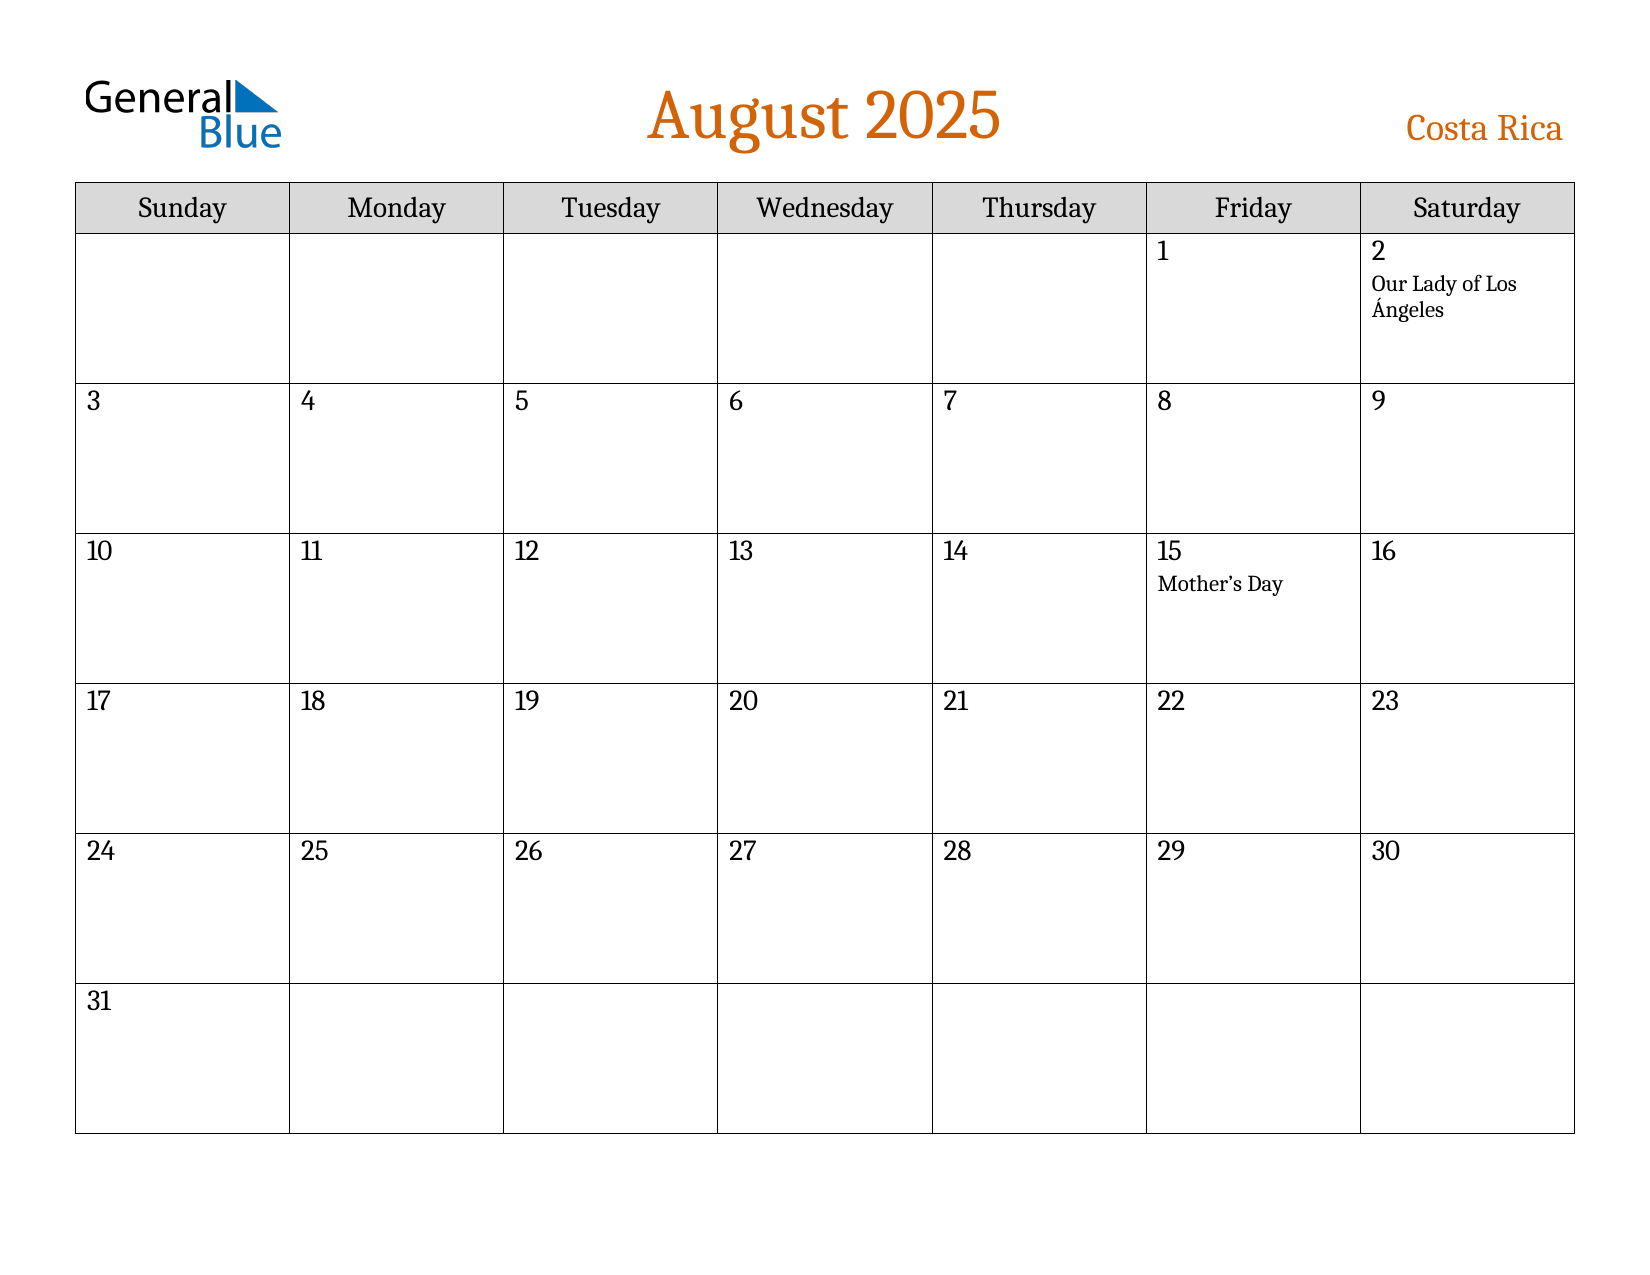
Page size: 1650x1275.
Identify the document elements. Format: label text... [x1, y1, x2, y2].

table_cell [290, 570, 503, 683]
table_cell [933, 870, 1146, 983]
table_cell [290, 234, 503, 270]
table_cell [504, 870, 717, 983]
table_cell [1147, 720, 1360, 833]
table_header Costa Rica [1146, 75, 1574, 182]
table_cell [76, 420, 289, 533]
table_cell [504, 984, 717, 1020]
table_cell 10 [76, 534, 289, 570]
table_cell [718, 570, 932, 683]
table_cell [290, 870, 503, 983]
table_cell [933, 720, 1146, 833]
table_cell [1361, 870, 1574, 983]
table_cell 12 [504, 534, 717, 570]
table_cell 18 [290, 684, 503, 720]
table_cell [504, 270, 717, 383]
table_cell [290, 270, 503, 383]
table_cell [290, 984, 503, 1020]
table_cell Sunday [76, 183, 289, 233]
table_cell 3 [76, 384, 289, 420]
table_cell [1147, 984, 1360, 1020]
table_cell [718, 1020, 932, 1133]
table_cell [1147, 420, 1360, 533]
table_cell [290, 720, 503, 833]
table_cell [933, 570, 1146, 683]
table_cell 27 [718, 834, 932, 870]
table_cell 7 [933, 384, 1146, 420]
table_cell 24 [76, 834, 289, 870]
table_cell 4 [290, 384, 503, 420]
table_cell 2 [1361, 234, 1574, 270]
table_cell [933, 234, 1146, 270]
picture [86, 80, 281, 148]
table_cell [504, 420, 717, 533]
table_cell Our Lady of Los Ángeles [1361, 270, 1574, 383]
table_cell 22 [1147, 684, 1360, 720]
table_cell [1361, 720, 1574, 833]
table_cell [933, 270, 1146, 383]
table_cell [76, 570, 289, 683]
table_cell [504, 720, 717, 833]
table_cell [933, 420, 1146, 533]
table_cell 29 [1147, 834, 1360, 870]
table_cell [504, 1020, 717, 1133]
table_cell [76, 1020, 289, 1133]
table_cell [1361, 1020, 1574, 1133]
table_cell [1147, 1020, 1360, 1133]
table_cell [290, 420, 503, 533]
table_cell [76, 720, 289, 833]
table_cell 30 [1361, 834, 1574, 870]
table_cell [718, 720, 932, 833]
table_cell [718, 420, 932, 533]
table_cell 5 [504, 384, 717, 420]
table_cell [76, 870, 289, 983]
table_cell 20 [718, 684, 932, 720]
table_cell [504, 234, 717, 270]
table_cell [76, 270, 289, 383]
table_cell 19 [504, 684, 717, 720]
table_cell 31 [76, 984, 289, 1020]
table_cell 9 [1361, 384, 1574, 420]
table_cell 26 [504, 834, 717, 870]
table_cell 28 [933, 834, 1146, 870]
table_cell 6 [718, 384, 932, 420]
table_cell 25 [290, 834, 503, 870]
table_cell [1147, 870, 1360, 983]
table_cell [290, 1020, 503, 1133]
table_cell 21 [933, 684, 1146, 720]
table_cell [1361, 984, 1574, 1020]
table_cell 1 [1147, 234, 1360, 270]
table_cell [1361, 570, 1574, 683]
table_cell Saturday [1361, 183, 1574, 233]
table_header [76, 75, 503, 182]
table_cell 15 [1147, 534, 1360, 570]
table_cell Mother’s Day [1147, 570, 1360, 683]
table_cell Wednesday [718, 183, 932, 233]
table_cell [1361, 420, 1574, 533]
table_cell [76, 234, 289, 270]
table_cell 14 [933, 534, 1146, 570]
table_cell [1147, 270, 1360, 383]
table_cell [718, 234, 932, 270]
table_cell 16 [1361, 534, 1574, 570]
table_cell 23 [1361, 684, 1574, 720]
table_cell Friday [1147, 183, 1360, 233]
table_cell [933, 984, 1146, 1020]
table_cell [504, 570, 717, 683]
table_cell Thursday [933, 183, 1146, 233]
table_cell [718, 984, 932, 1020]
table_cell 8 [1147, 384, 1360, 420]
table_cell [933, 1020, 1146, 1133]
table_cell [718, 270, 932, 383]
table_cell 13 [718, 534, 932, 570]
table_cell 17 [76, 684, 289, 720]
table_cell 11 [290, 534, 503, 570]
table_header August 2025 [504, 75, 1146, 182]
table_cell [718, 870, 932, 983]
table_cell Monday [290, 183, 503, 233]
table_cell Tuesday [504, 183, 717, 233]
